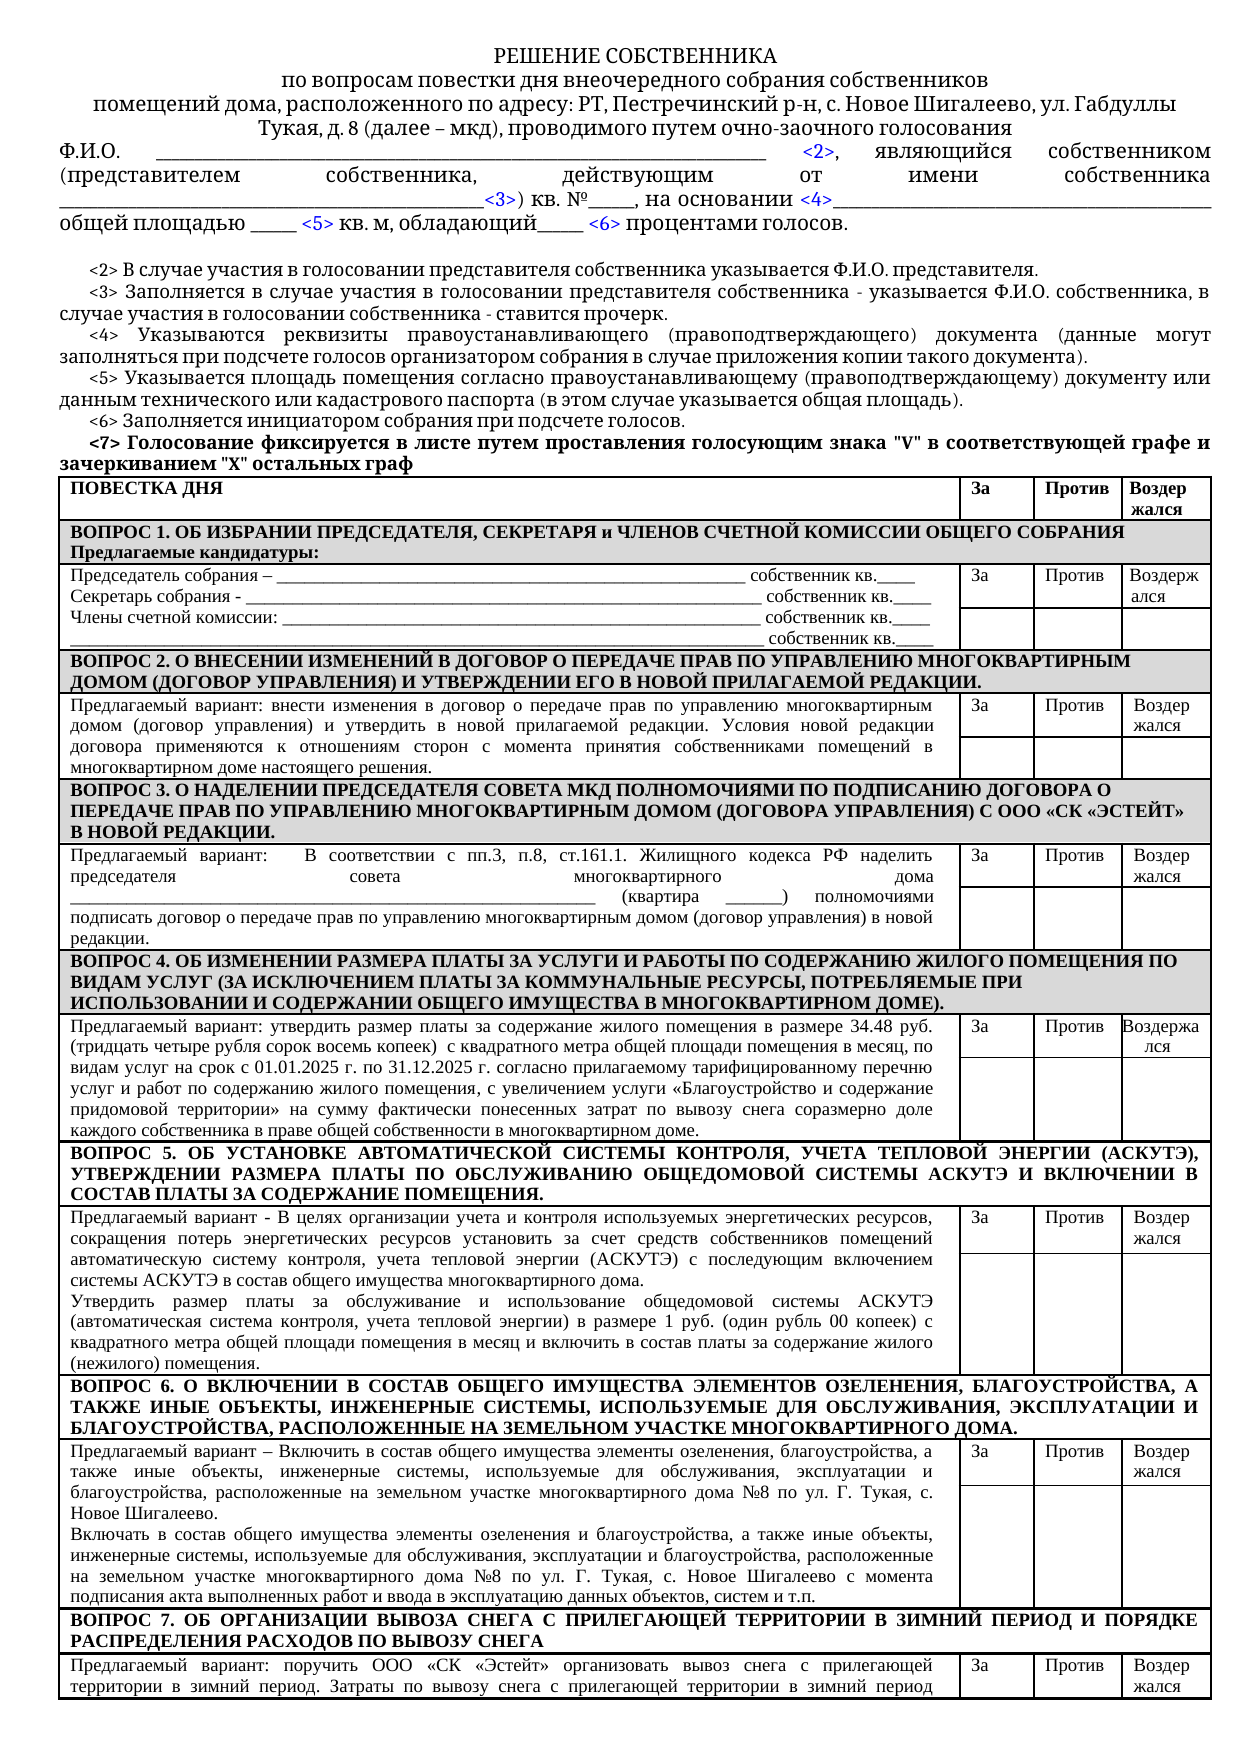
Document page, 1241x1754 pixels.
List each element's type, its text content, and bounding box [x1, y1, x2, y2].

table_cell Председатель собрания – __________________________________________________ собственник кв.____ Секретарь собрания - _______________________________________________________ собственник кв.____ Члены счетной комиссии: ___________________________________________________ собственник кв.____ __________________________________________________________________________ собственник кв.____ [60, 565, 959, 648]
table_cell За [961, 1440, 1033, 1485]
table_cell Предлагаемый вариант: утвердить размер платы за содержание жилого помещения в размере 34.48 руб. (тридцать четыре рубля сорок восемь копеек) с квадратного метра общей площади помещения в месяц, по видам услуг на срок с 01.01.2025 г. по 31.12.2025 г. согласно прилагаемому тарифицированному перечню услуг и работ по содержанию жилого помещения, с увеличением услуги «Благоустройство и содержание придомовой территории» на сумму фактически понесенных затрат по вывозу снега соразмерно доле каждого собственника в праве общей собственности в многоквартирном доме. [60, 1015, 959, 1140]
table_cell Против [1035, 1655, 1121, 1697]
table_cell Воздержался [1123, 1440, 1210, 1485]
table_header Против [1035, 478, 1121, 519]
table_cell [1035, 1058, 1121, 1140]
table_cell За [961, 565, 1033, 607]
table_cell Против [1035, 694, 1121, 736]
table_cell Вопрос 5. ОБ УСТАНОВКЕ АВТОМАТИЧЕСКОЙ СИСТЕМЫ КОНТРОЛЯ, УЧЕТА ТЕПЛОВОЙ ЭНЕРГИИ (АСКУТЭ), УТВЕРЖДЕНИИ РАЗМЕРА ПЛАТЫ ПО ОБСЛУЖИВАНИЮ ОБЩЕДОМОВОЙ СИСТЕМЫ АСКУТЭ И ВКЛЮЧЕНИИ В СОСТАВ ПЛАТЫ ЗА СОДЕРЖАНИЕ ПОМЕЩЕНИЯ. [60, 1143, 1210, 1205]
table_cell [1123, 738, 1210, 778]
table_cell Воздержался [1123, 845, 1210, 886]
table_cell Против [1035, 1015, 1121, 1057]
table_cell [1035, 1486, 1121, 1607]
table_cell [961, 1058, 1033, 1140]
text <5> Указывается площадь помещения согласно правоустанавливающему (правоподтверждающему) документу или данным технического или кадастрового паспорта (в этом случае указывается общая площадь). [59, 368, 1211, 411]
table_cell [1035, 738, 1121, 778]
table_cell Предлагаемый вариант – Включить в состав общего имущества элементы озеленения, благоустройства, а также иные объекты, инженерные системы, используемые для обслуживания, эксплуатации и благоустройства, расположенные на земельном участке многоквартирного дома №8 по ул. Г. Тукая, с. Новое Шигалеево. Включать в состав общего имущества элементы озеленения и благоустройства, а также иные объекты, инженерные системы, используемые для обслуживания, эксплуатации и благоустройства, расположенные на земельном участке многоквартирного дома №8 по ул. Г. Тукая, с. Новое Шигалеево с момента подписания акта выполненных работ и ввода в эксплуатацию данных объектов, систем и т.п. [60, 1440, 959, 1607]
table_cell [1123, 1254, 1210, 1374]
table_cell [961, 609, 1033, 648]
text Ф.И.О. _______________________________________________________________________________ <2>, являющийся собственником (представителем собственника, действующим от имени собственника _______________________________________________________<3>) кв. №______, на основании <4>_________________________________________________ общей площадью ______ <5> кв. м, обладающий______ <6> процентами голосов. [59, 140, 1211, 236]
table_cell За [961, 1015, 1033, 1057]
table_cell Против [1035, 565, 1121, 607]
table_cell За [961, 694, 1033, 736]
table_cell За [961, 845, 1033, 886]
table_cell Вопрос 4. ОБ ИЗМЕНЕНИИ РАЗМЕРА ПЛАТЫ ЗА УСЛУГИ И РАБОТЫ ПО СОДЕРЖАНИЮ ЖИЛОГО ПОМЕЩЕНИЯ ПО ВИДАМ УСЛУГ (ЗА ИСКЛЮЧЕНИЕМ ПЛАТЫ ЗА КОММУНАЛЬНЫЕ РЕСУРСЫ, ПОТРЕБЛЯЕМЫЕ ПРИ ИСПОЛЬЗОВАНИИ И СОДЕРЖАНИИ ОБЩЕГО ИМУЩЕСТВА В МНОГОКВАРТИРНОМ ДОМЕ). [60, 951, 1210, 1013]
table_cell [1123, 888, 1210, 949]
text РЕШЕНИЕ СОБСТВЕННИКА [59, 44, 1211, 68]
table_cell [1035, 888, 1121, 949]
table_cell Против [1035, 1440, 1121, 1485]
text <4> Указываются реквизиты правоустанавливающего (правоподтверждающего) документа (данные могут заполняться при подсчете голосов организатором собрания в случае приложения копии такого документа). [59, 324, 1211, 368]
text по вопросам повестки дня внеочередного собрания собственников [59, 68, 1211, 92]
table_cell [961, 738, 1033, 778]
table_cell Воздержался [1123, 1015, 1210, 1057]
table_cell [1035, 609, 1121, 648]
table_cell Воздержался [1123, 1655, 1210, 1697]
table_cell ВОПРОС 7. ОБ ОРГАНИЗАЦИИ ВЫВОЗА СНЕГА С ПРИЛЕГАЮЩЕЙ ТЕРРИТОРИИ В ЗИМНИЙ ПЕРИОД И ПОРЯДКЕ РАСПРЕДЕЛЕНИЯ РАСХОДОВ ПО ВЫВОЗУ СНЕГА [60, 1610, 1210, 1652]
table_cell Против [1035, 1207, 1121, 1252]
table_cell [1123, 609, 1210, 648]
table_cell Воздержался [1123, 694, 1210, 736]
table_cell [1035, 1254, 1121, 1374]
table_header Воздержался [1123, 478, 1210, 519]
text <7> Голосование фиксируется в листе путем проставления голосующим знака "V" в соответствующей графе и зачеркиванием "X" остальных граф [59, 432, 1211, 476]
table_header ПОВЕСТКА ДНЯ [60, 478, 959, 519]
table_cell Вопрос 6. О включении в состав общего имущества элементов озеленения, благоустройства, а также иные объекты, инженерные системы, используемые для обслуживания, эксплуатации и благоустройства, расположенные на земельном участке многоквартирного дома. [60, 1376, 1210, 1438]
table_cell Против [1035, 845, 1121, 886]
text <3> Заполняется в случае участия в голосовании представителя собственника - указывается Ф.И.О. собственника, в случае участия в голосовании собственника - ставится прочерк. [59, 281, 1211, 324]
text помещений дома, расположенного по адресу: РТ, Пестречинский р-н, с. Новое Шигалеево, ул. Габдуллы Тукая, д. 8 (далее – мкд), проводимого путем очно-заочного голосования [59, 92, 1211, 140]
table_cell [60, 1655, 959, 1697]
table_cell Предлагаемый вариант: внести изменения в договор о передаче прав по управлению многоквартирным домом (договор управления) и утвердить в новой прилагаемой редакции. Условия новой редакции договора применяются к отношениям сторон с момента принятия собственниками помещений в многоквартирном доме настоящего решения. [60, 694, 959, 778]
table_header За [961, 478, 1033, 519]
table_cell [961, 1486, 1033, 1607]
table_cell [961, 1254, 1033, 1374]
text <6> Заполняется инициатором собрания при подсчете голосов. [59, 411, 1211, 432]
table_cell [1123, 1058, 1210, 1140]
table_cell За [961, 1207, 1033, 1252]
table_cell [961, 888, 1033, 949]
table_cell ВОПРОС 2. О ВНЕСЕНИИ ИЗМЕНЕНИЙ В ДОГОВОР О ПЕРЕДАЧЕ ПРАВ ПО УПРАВЛЕНИЮ МНОГОКВАРТИРНЫМ ДОМОМ (ДОГОВОР УПРАВЛЕНИЯ) И УТВЕРЖДЕНИИ ЕГО В НОВОЙ ПРИЛАГАЕМОЙ РЕДАКЦИИ. [60, 651, 1210, 692]
table_cell [1123, 1486, 1210, 1607]
table_cell Предлагаемый вариант: В соответствии с пп.3, п.8, ст.161.1. Жилищного кодекса РФ наделить председателя совета многоквартирного дома ________________________________________________________ (квартира ______) полномочиями подписать договор о передаче прав по управлению многоквартирным домом (договор управления) в новой редакции. [60, 845, 959, 949]
table_cell Воздержался [1123, 565, 1210, 607]
table_cell За [961, 1655, 1033, 1697]
table_cell Воздержался [1123, 1207, 1210, 1252]
table_cell Предлагаемый вариант - В целях организации учета и контроля используемых энергетических ресурсов, сокращения потерь энергетических ресурсов установить за счет средств собственников помещений автоматическую систему контроля, учета тепловой энергии (АСКУТЭ) с последующим включением системы АСКУТЭ в состав общего имущества многоквартирного дома. Утвердить размер платы за обслуживание и использование общедомовой системы АСКУТЭ (автоматическая система контроля, учета тепловой энергии) в размере 1 руб. (один рубль 00 копеек) с квадратного метра общей площади помещения в месяц и включить в состав платы за содержание жилого (нежилого) помещения. [60, 1207, 959, 1374]
table_cell ВОПРОС 3. О НАДЕЛЕНИИ ПРЕДСЕДАТЕЛЯ СОВЕТА МКД ПОЛНОМОЧИЯМИ ПО ПОДПИСАНИЮ ДОГОВОРА О ПЕРЕДАЧЕ ПРАВ ПО УПРАВЛЕНИЮ МНОГОКВАРТИРНЫМ ДОМОМ (ДОГОВОРА УПРАВЛЕНИЯ) С ООО «СК «ЭСТЕЙТ» В НОВОЙ РЕДАКЦИИ. [60, 780, 1210, 842]
text <2> В случае участия в голосовании представителя собственника указывается Ф.И.О. представителя. [59, 260, 1211, 281]
table_cell ВОПРОС 1. ОБ ИЗБРАНИИ ПРЕДСЕДАТЕЛЯ, СЕКРЕТАРЯ и ЧЛЕНОВ СЧЕТНОЙ КОМИССИИ ОБЩЕГО СОБРАНИЯ Предлагаемые кандидатуры: [60, 521, 1210, 563]
